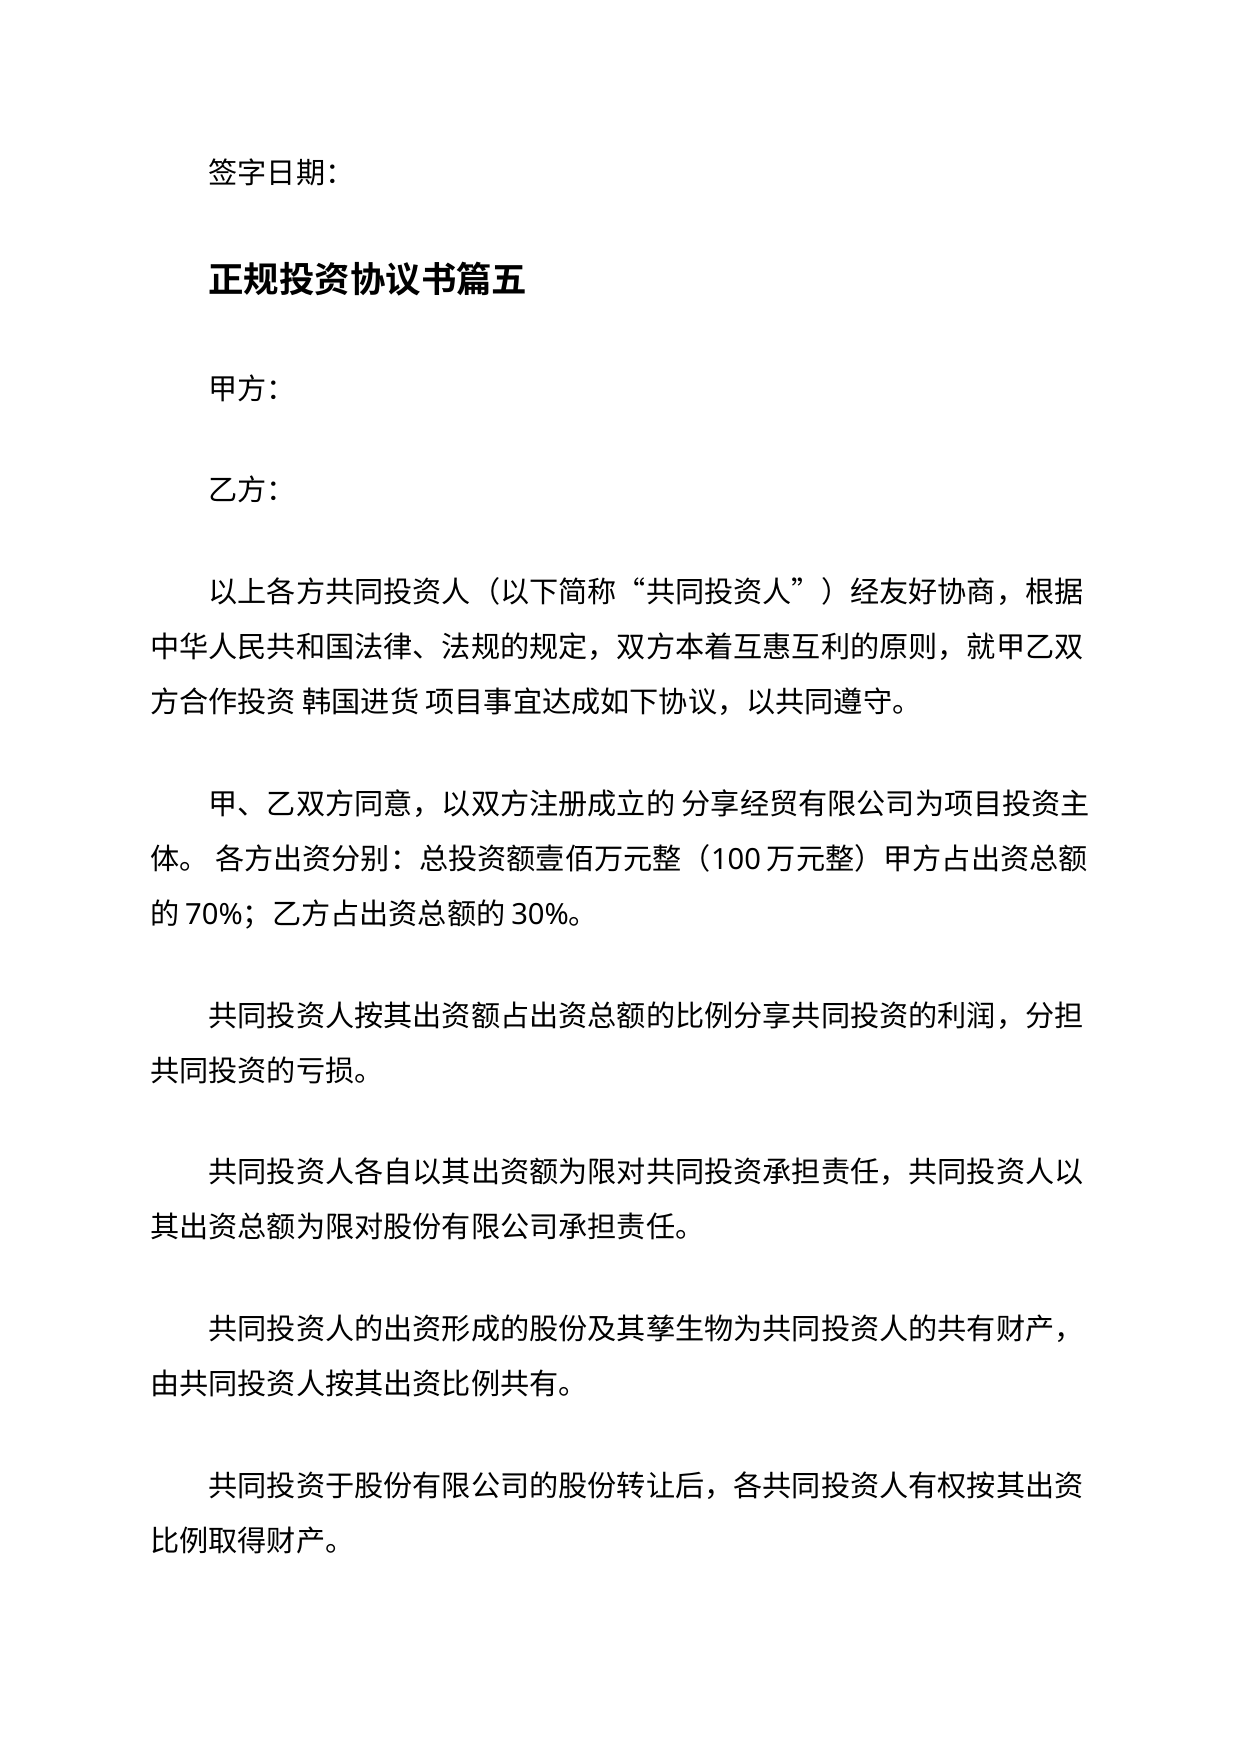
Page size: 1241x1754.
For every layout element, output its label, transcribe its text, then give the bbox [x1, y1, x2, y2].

text 共同投资人各自以其出资额为限对共同投资承担责任，共同投资人以其出资总额为限对股份有限公司承担责任。 [150, 1149, 1090, 1246]
text 签字日期： [150, 150, 1090, 192]
text 共同投资人的出资形成的股份及其孳生物为共同投资人的共有财产，由共同投资人按其出资比例共有。 [150, 1306, 1090, 1403]
text 共同投资于股份有限公司的股份转让后，各共同投资人有权按其出资比例取得财产。 [150, 1462, 1090, 1559]
text 共同投资人按其出资额占出资总额的比例分享共同投资的利润，分担共同投资的亏损。 [150, 992, 1090, 1089]
text 乙方： [150, 467, 1090, 509]
text 甲、乙双方同意，以双方注册成立的 分享经贸有限公司为项目投资主体。 各方出资分别：总投资额壹佰万元整（100万元整）甲方占出资总额的70%；乙方占出资总额的30%。 [150, 780, 1090, 933]
text 甲方： [150, 365, 1090, 407]
text 以上各方共同投资人（以下简称“共同投资人”）经友好协商，根据中华人民共和国法律、法规的规定，双方本着互惠互利的原则，就甲乙双方合作投资 韩国进货 项目事宜达成如下协议，以共同遵守。 [150, 569, 1090, 721]
text 正规投资协议书篇五 [150, 252, 1090, 303]
